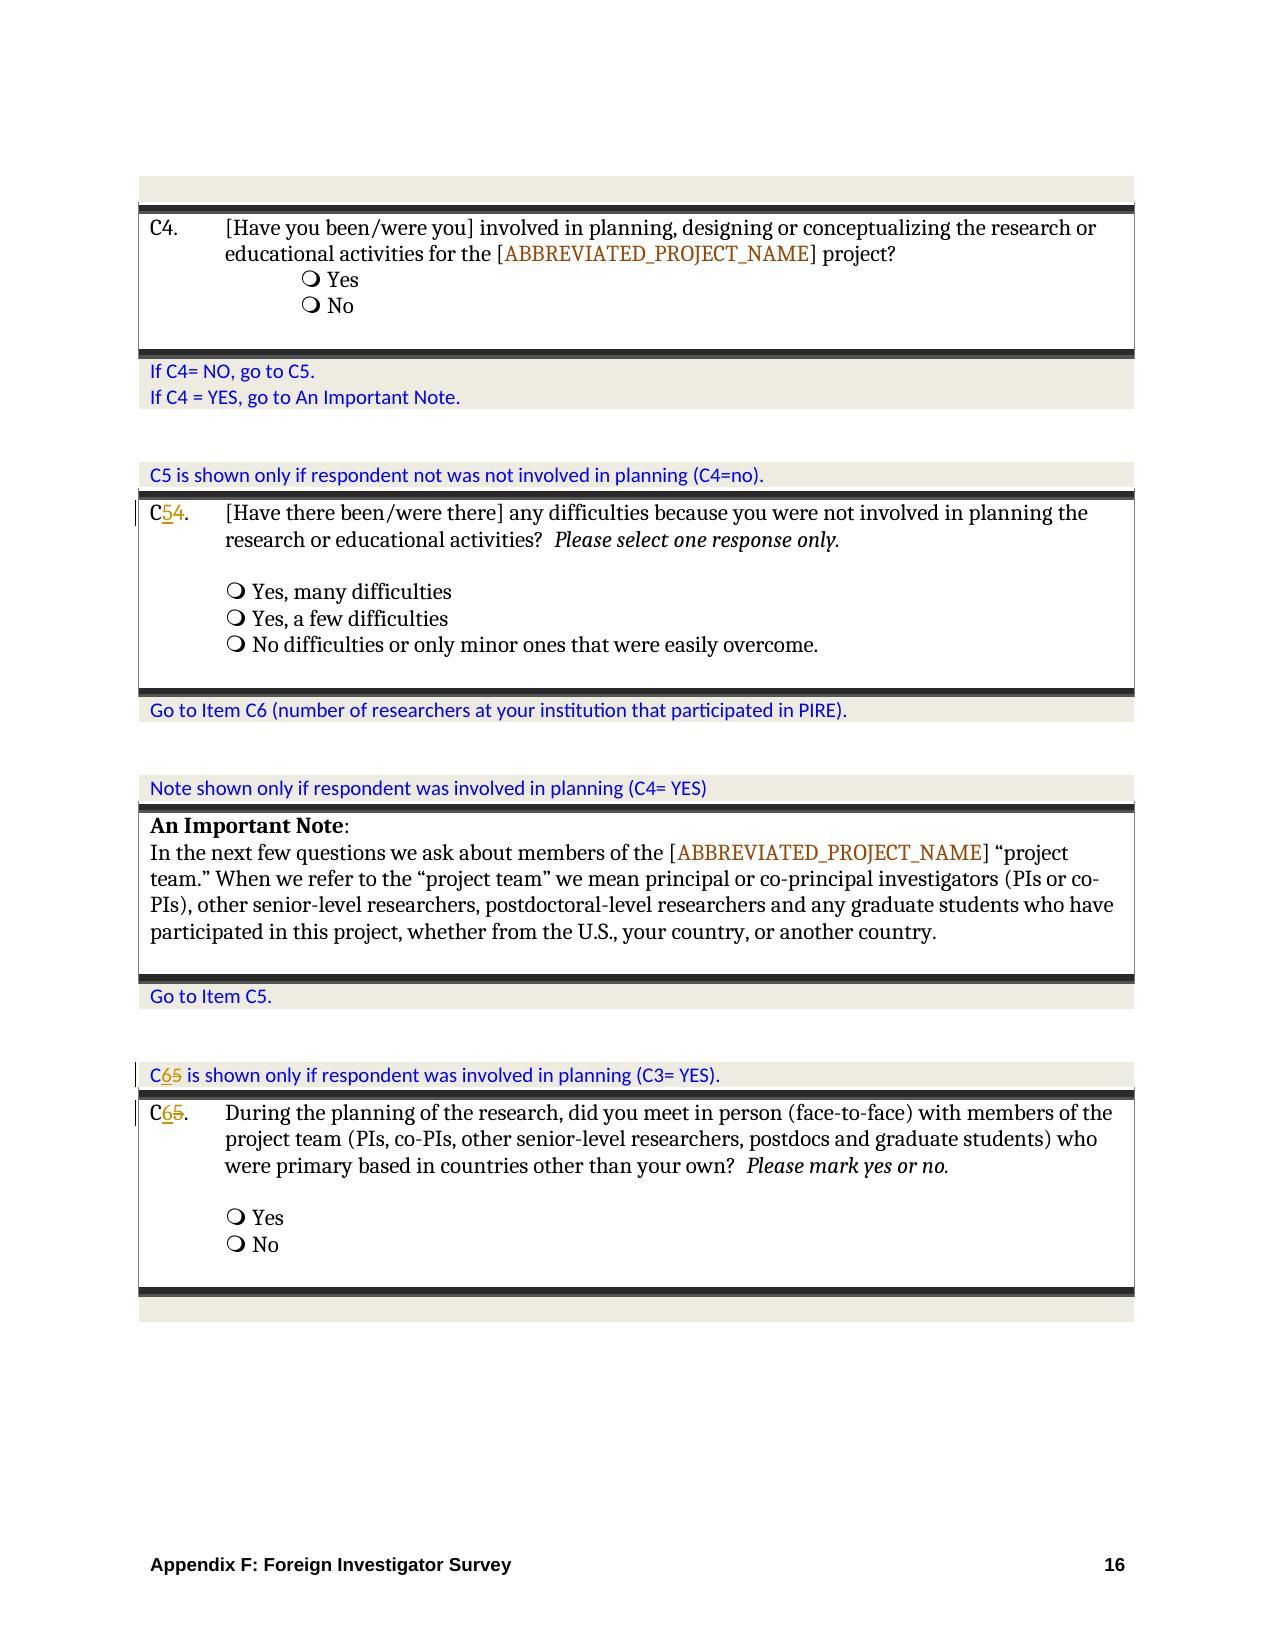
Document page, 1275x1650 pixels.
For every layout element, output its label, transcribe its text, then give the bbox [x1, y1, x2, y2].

table_header C5 is shown only if respondent not was not involved in planning (C4=no). [139, 462, 1134, 487]
table_cell An Important Note: In the next few questions we ask about members of the [ABBREVIATED_PROJECT_NAME] “project team.” When we refer to the “project team” we mean principal or co-principal investigators (PIs or co-PIs), other senior-level researchers, postdoctoral-level researchers and any graduate students who have participated in this project, whether from the U.S., your country, or another country. [139, 813, 1134, 971]
table_cell If C4= NO, go to C5. If C4 = YES, go to An Important Note. [139, 359, 1134, 409]
table_cell [139, 1297, 1134, 1322]
table_header [139, 176, 1134, 202]
table_cell C4. [Have you been/were you] involved in planning, designing or conceptualizing the research or educational activities for the [ABBREVIATED_PROJECT_NAME] project? Yes No [139, 214, 1134, 346]
table_header Note shown only if respondent was involved in planning (C4= YES) [139, 775, 1134, 801]
table_cell Go to Item C6 (number of researchers at your institution that participated in PIRE). [139, 697, 1134, 722]
table_cell C. During the planning of the research, did you meet in person (face-to-face) with members of the project team (PIs, co-PIs, other senior-level researchers, postdocs and graduate students) who were primary based in countries other than your own? Please mark yes or no. Yes No [139, 1100, 1134, 1284]
table_header C is shown only if respondent was involved in planning (C3= YES). [139, 1062, 1134, 1087]
table_cell C. [Have there been/were there] any difficulties because you were not involved in planning the research or educational activities? Please select one response only. Yes, many difficulties Yes, a few difficulties No difficulties or only minor ones that were easily overcome. [139, 500, 1134, 684]
table_cell Go to Item C5. [139, 984, 1134, 1009]
